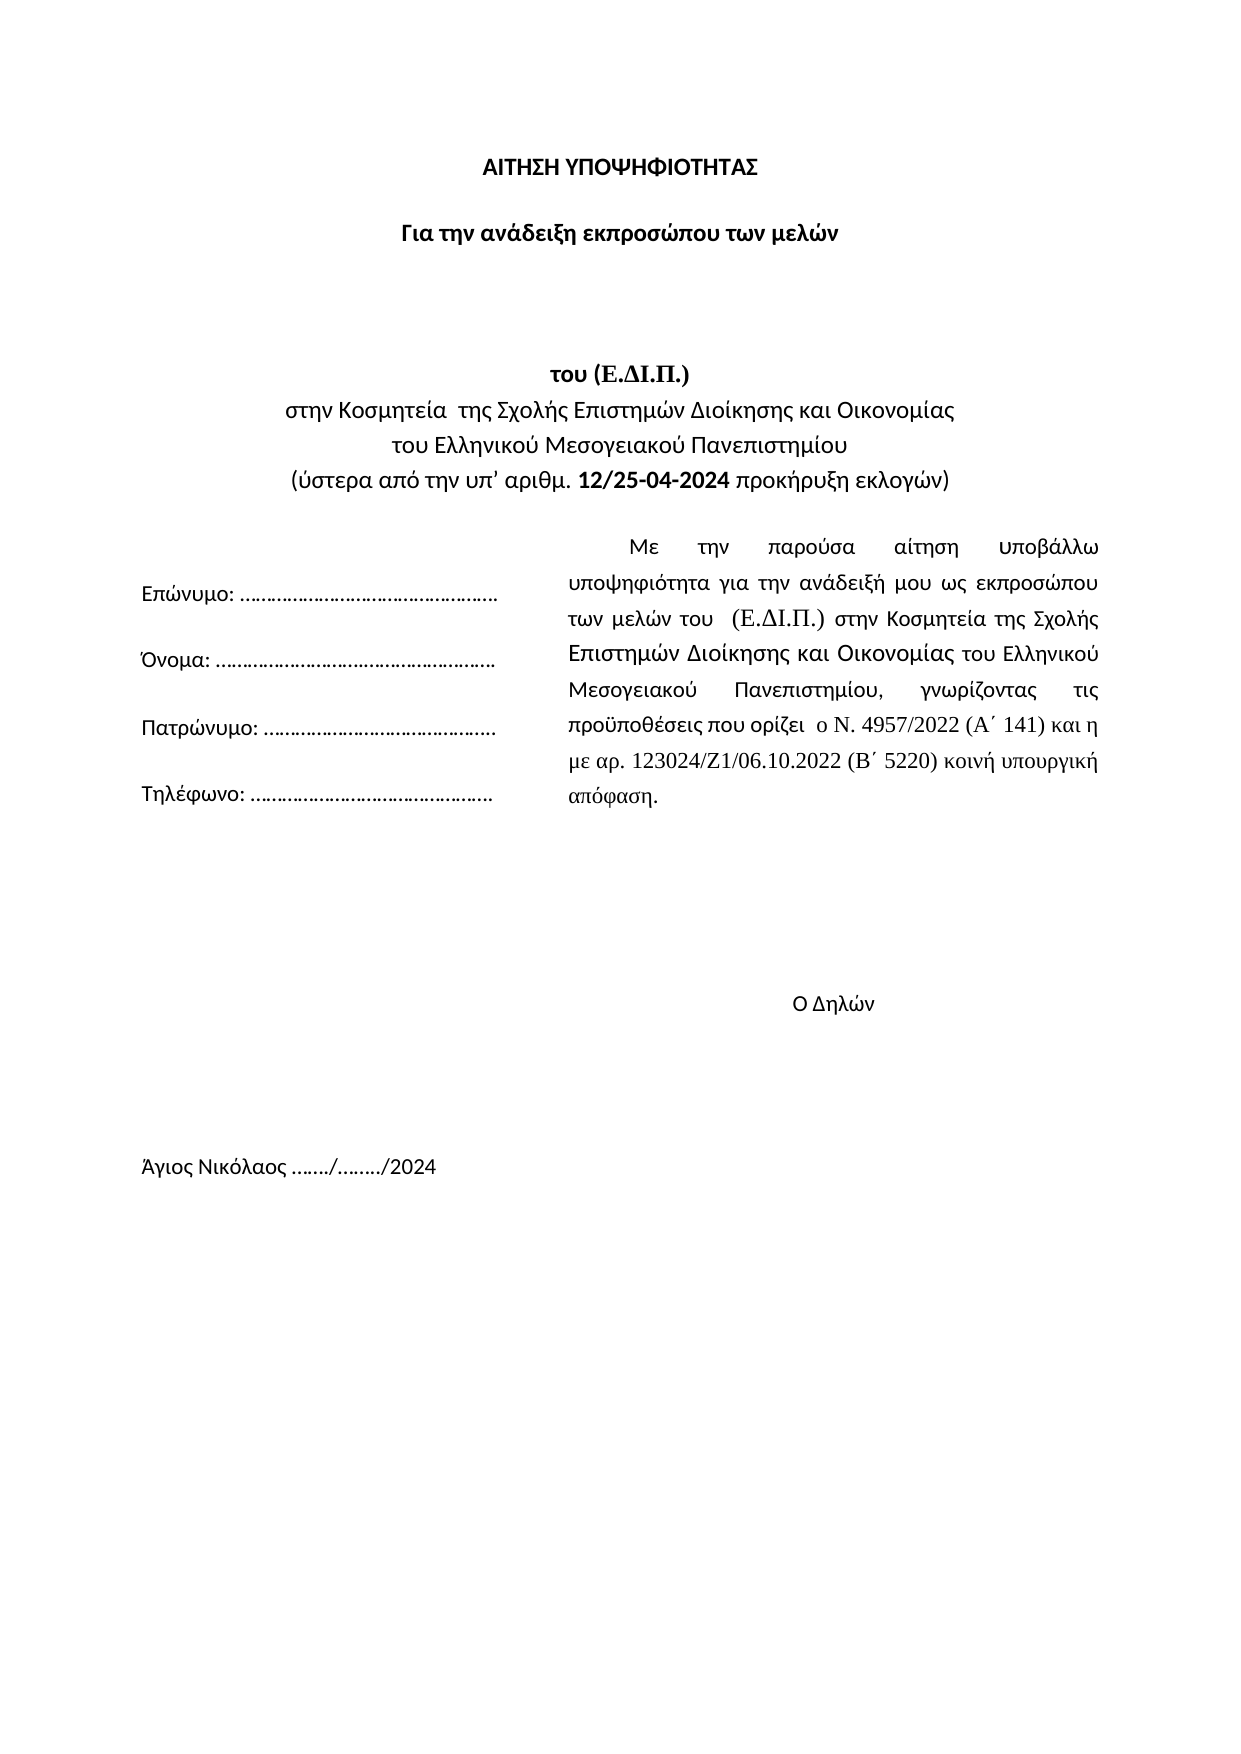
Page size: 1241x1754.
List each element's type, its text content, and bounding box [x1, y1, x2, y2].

text (ύστερα από την υπ’ αριθμ. 12/25-04-2024 προκήρυξη εκλογών) [187, 460, 1053, 495]
text στην Κοσμητεία της Σχολής Επιστημών Διοίκησης και Οικονομίας [187, 389, 1053, 424]
text Για την ανάδειξη εκπροσώπου των μελών [187, 212, 1053, 247]
text του Ελληνικού Μεσογειακού Πανεπιστημίου [187, 424, 1053, 460]
text του (Ε.ΔΙ.Π.) [187, 353, 1053, 389]
table_header Επώνυμο: …………………………………………. Όνομα: ……………………….……………………. Πατρώνυμο: …………………………………….. Τηλέφωνο: ………………………………………. Άγιος Νικόλαος ……./……../2024 [130, 526, 557, 1337]
text ΑΙΤΗΣΗ ΥΠΟΨΗΦΙΟΤΗΤΑΣ [187, 150, 1053, 181]
table_header Με την παρούσα αίτηση υποβάλλω υποψηφιότητα για την ανάδειξή μου ως εκπροσώπου των μελών του (Ε.ΔΙ.Π.) στην Κοσμητεία της Σχολής Επιστημών Διοίκησης και Οικονομίας του Ελληνικού Μεσογειακού Πανεπιστημίου, γνωρίζοντας τις προϋποθέσεις που ορίζει ο Ν. 4957/2022 (Α΄ 141) και η με αρ. 123024/Ζ1/06.10.2022 (B΄ 5220) κοινή υπουργική απόφαση. Ο Δηλών [557, 526, 1110, 1337]
